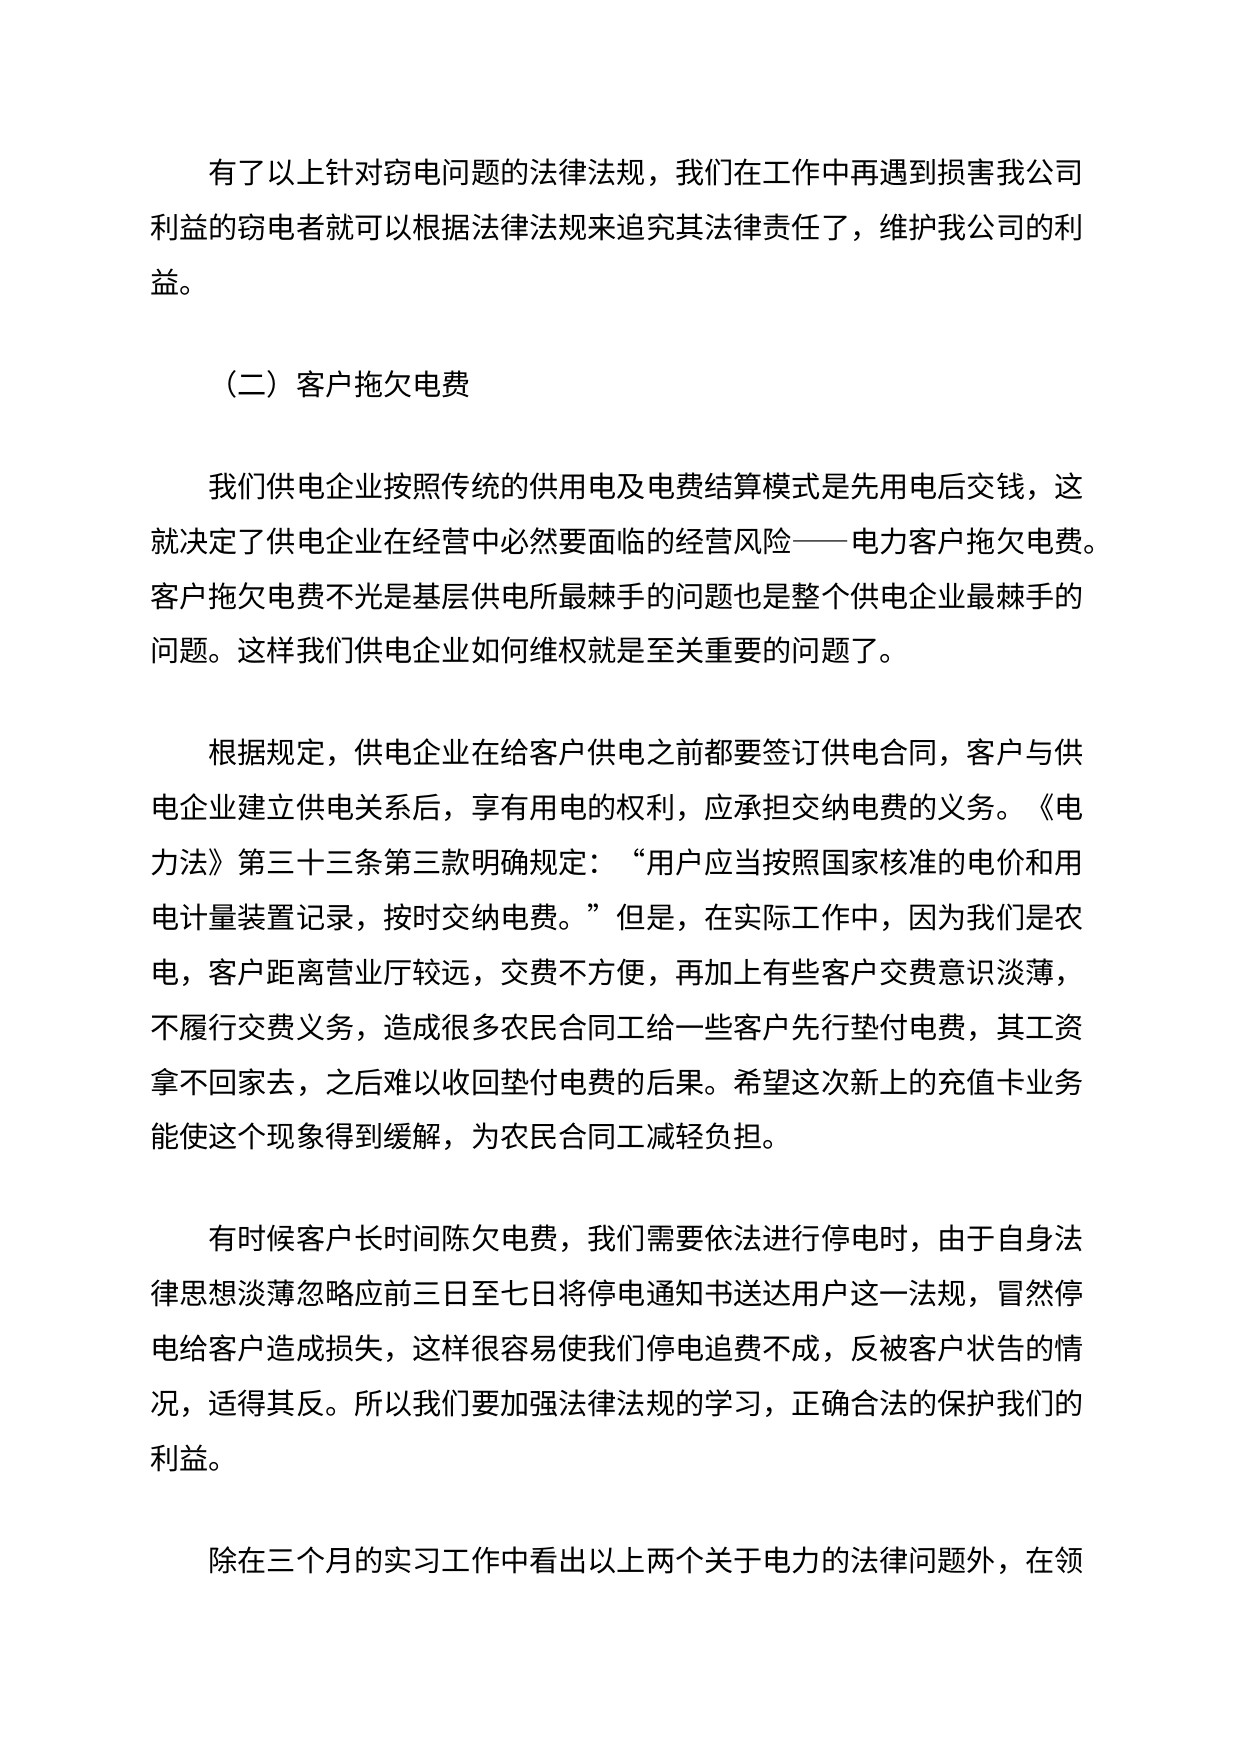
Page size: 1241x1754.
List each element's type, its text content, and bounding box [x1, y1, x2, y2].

text 有了以上针对窃电问题的法律法规，我们在工作中再遇到损害我公司利益的窃电者就可以根据法律法规来追究其法律责任了，维护我公司的利益。 [150, 150, 1090, 302]
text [150, 1537, 1090, 1579]
text 根据规定，供电企业在给客户供电之前都要签订供电合同，客户与供电企业建立供电关系后，享有用电的权利，应承担交纳电费的义务。《电力法》第三十三条第三款明确规定：“用户应当按照国家核准的电价和用电计量装置记录，按时交纳电费。”但是，在实际工作中，因为我们是农电，客户距离营业厅较远，交费不方便，再加上有些客户交费意识淡薄，不履行交费义务，造成很多农民合同工给一些客户先行垫付电费，其工资拿不回家去，之后难以收回垫付电费的后果。希望这次新上的充值卡业务能使这个现象得到缓解，为农民合同工减轻负担。 [150, 730, 1090, 1156]
text （二）客户拖欠电费 [150, 362, 1090, 404]
text 我们供电企业按照传统的供用电及电费结算模式是先用电后交钱，这就决定了供电企业在经营中必然要面临的经营风险——电力客户拖欠电费。客户拖欠电费不光是基层供电所最棘手的问题也是整个供电企业最棘手的问题。这样我们供电企业如何维权就是至关重要的问题了。 [150, 463, 1090, 670]
text 有时候客户长时间陈欠电费，我们需要依法进行停电时，由于自身法律思想淡薄忽略应前三日至七日将停电通知书送达用户这一法规，冒然停电给客户造成损失，这样很容易使我们停电追费不成，反被客户状告的情况，适得其反。所以我们要加强法律法规的学习，正确合法的保护我们的利益。 [150, 1216, 1090, 1478]
